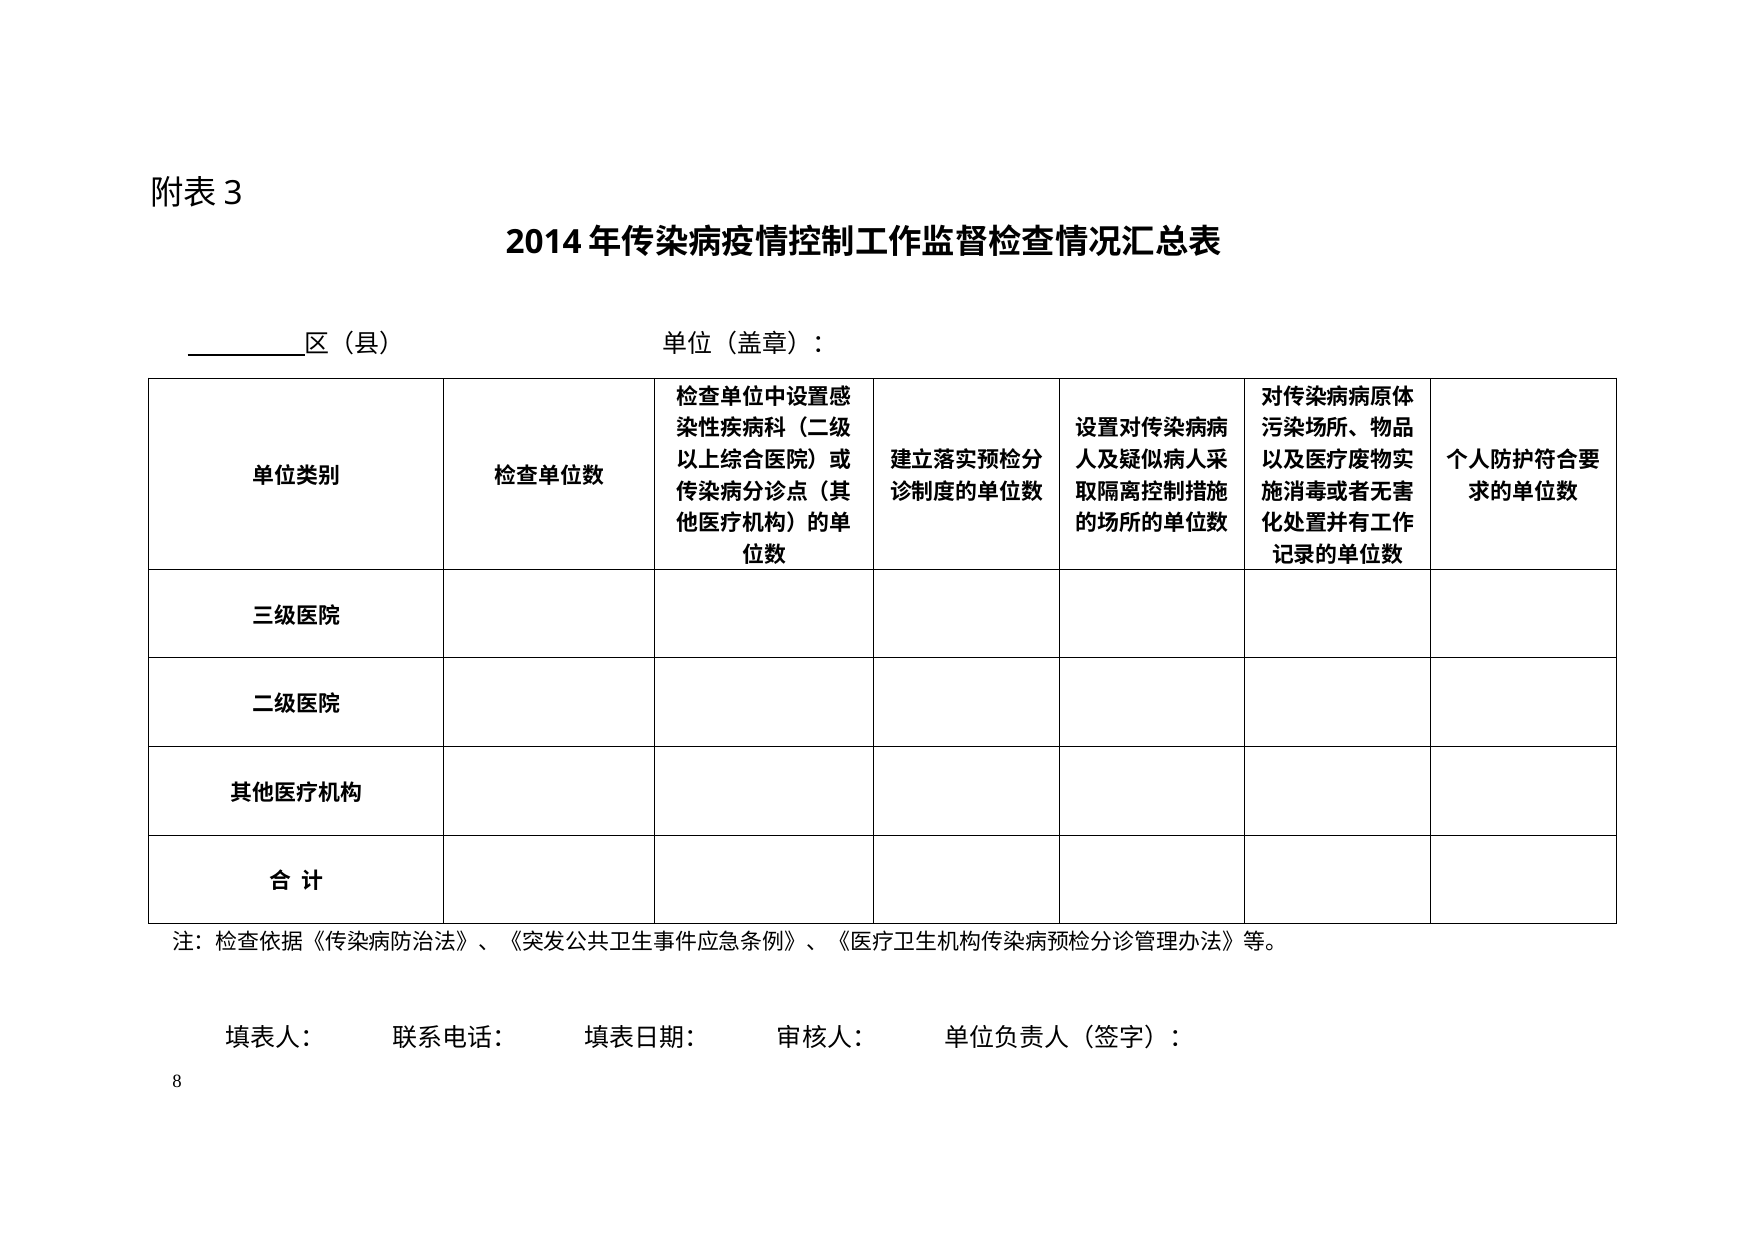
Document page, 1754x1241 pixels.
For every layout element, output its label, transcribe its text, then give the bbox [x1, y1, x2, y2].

table_header 检查单位数 [444, 379, 654, 569]
table_cell 其他医疗机构 [149, 747, 443, 834]
table_cell [1431, 570, 1616, 657]
text 注：检查依据《传染病防治法》、《突发公共卫生事件应急条例》、《医疗卫生机构传染病预检分诊管理办法》等。 [150, 924, 1577, 956]
table_cell 二级医院 [149, 658, 443, 746]
text 2014年传染病疫情控制工作监督检查情况汇总表 [150, 226, 1577, 260]
table_cell [1431, 836, 1616, 923]
table_cell [874, 570, 1059, 657]
table_cell [1245, 747, 1430, 834]
table_cell [655, 658, 873, 746]
table_cell [1245, 570, 1430, 657]
table_cell [874, 747, 1059, 834]
table_cell [1245, 836, 1430, 923]
table_cell [1060, 747, 1244, 834]
table_cell [1060, 836, 1244, 923]
table_cell [1431, 747, 1616, 834]
table_cell [655, 836, 873, 923]
table_header 单位类别 [149, 379, 443, 569]
table_cell [1060, 658, 1244, 746]
table_cell [1060, 570, 1244, 657]
table_cell [655, 570, 873, 657]
table_cell [655, 747, 873, 834]
table_cell 三级医院 [149, 570, 443, 657]
table_header 设置对传染病病人及疑似病人采取隔离控制措施的场所的单位数 [1060, 379, 1244, 569]
table_cell [874, 836, 1059, 923]
table_cell [444, 570, 654, 657]
table_header 检查单位中设置感染性疾病科（二级以上综合医院）或传染病分诊点（其他医疗机构）的单位数 [655, 379, 873, 569]
table_cell [444, 747, 654, 834]
table_header 对传染病病原体污染场所、物品以及医疗废物实施消毒或者无害化处置并有工作记录的单位数 [1245, 379, 1430, 569]
text 填表人： 联系电话： 填表日期： 审核人： 单位负责人（签字）： [150, 1017, 1577, 1053]
text 区（县） 单位（盖章）： [150, 323, 1577, 359]
table_cell [874, 658, 1059, 746]
table_header 个人防护符合要求的单位数 [1431, 379, 1616, 569]
table_cell [444, 658, 654, 746]
table_cell [444, 836, 654, 923]
table_cell [1431, 658, 1616, 746]
table_cell 合 计 [149, 836, 443, 923]
table_cell [1245, 658, 1430, 746]
table_header 建立落实预检分诊制度的单位数 [874, 379, 1059, 569]
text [150, 165, 1577, 214]
